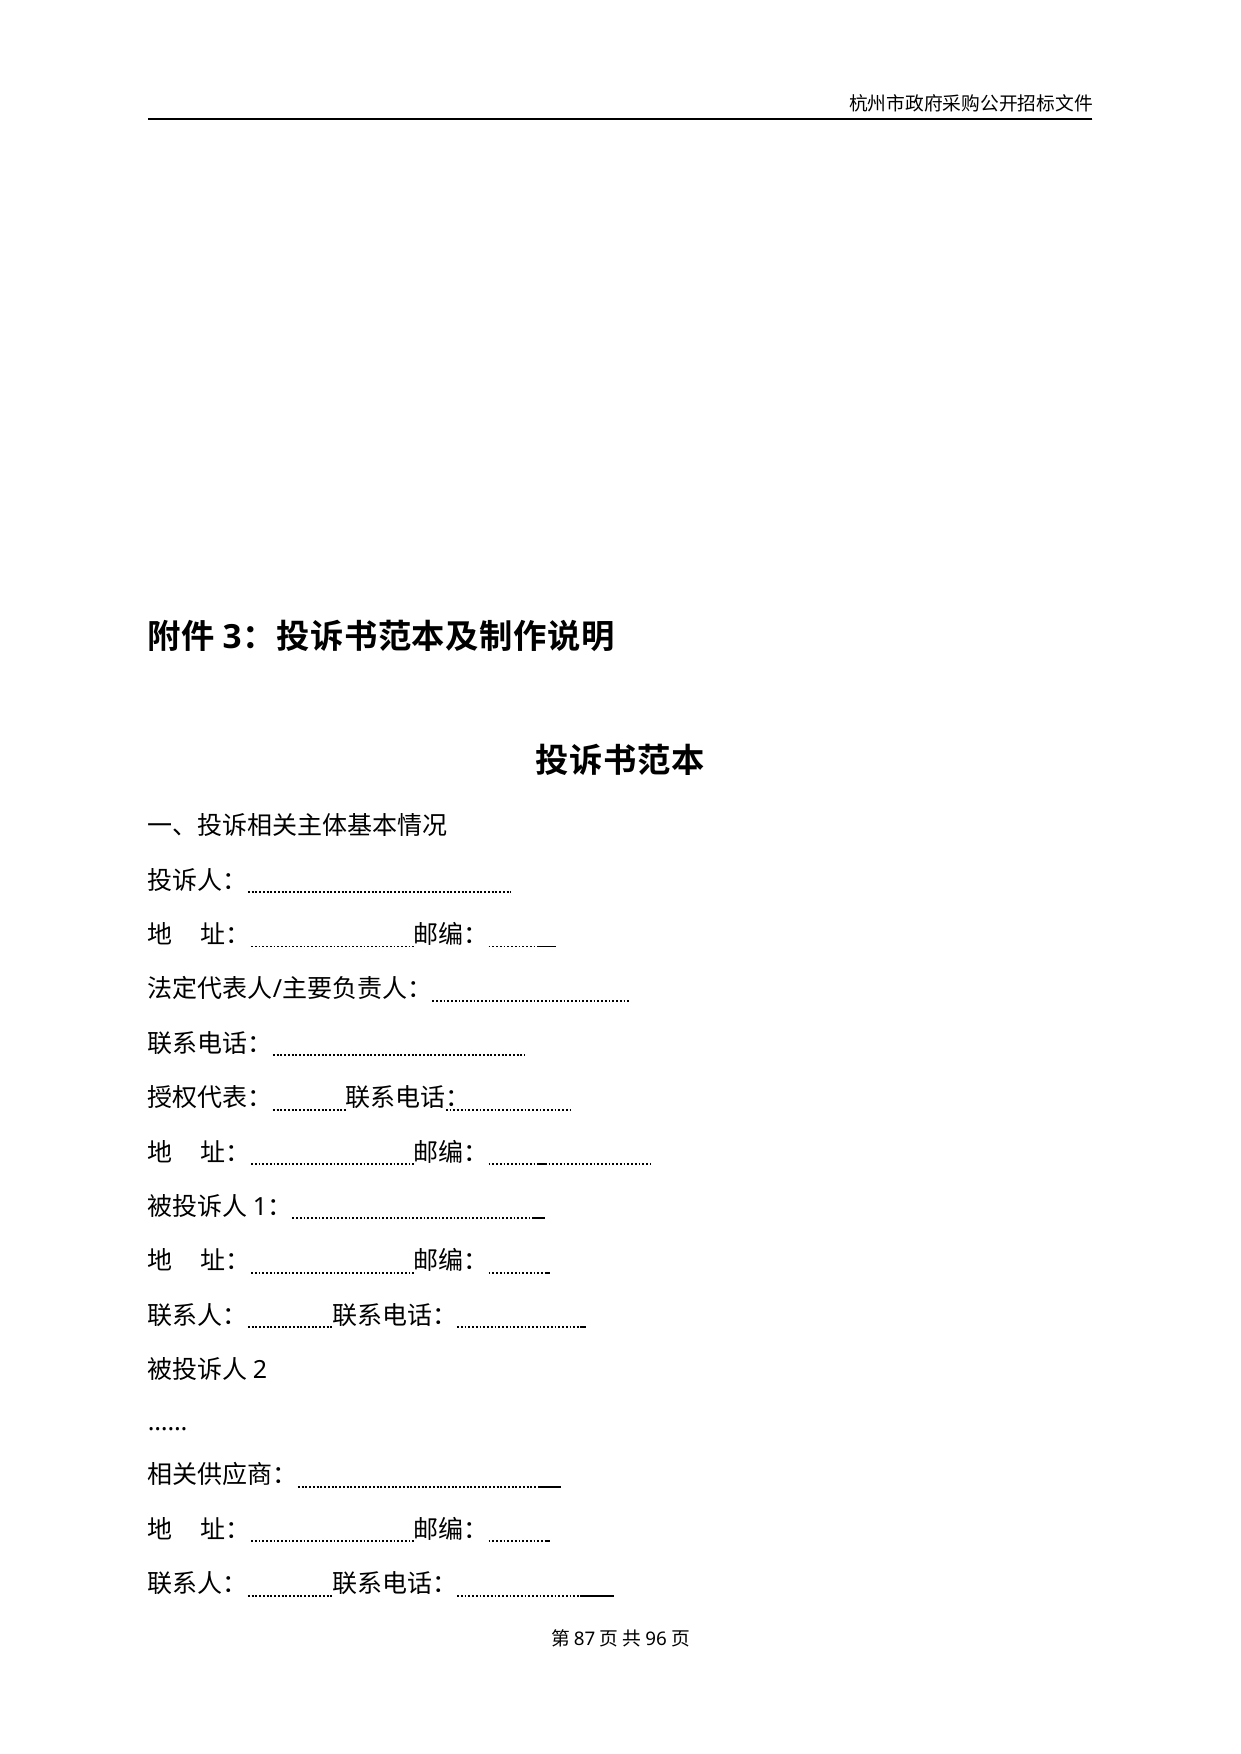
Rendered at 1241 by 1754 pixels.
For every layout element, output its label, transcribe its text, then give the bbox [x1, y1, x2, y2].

text 联系电话： [148, 1023, 1092, 1059]
text …… [148, 1404, 1092, 1438]
text 相关供应商： [148, 1455, 1092, 1491]
text 法定代表人/主要负责人： [148, 969, 1092, 1005]
text 地 址： 邮编： [148, 1509, 1092, 1546]
text 被投诉人2 [148, 1349, 1092, 1386]
text 地 址： 邮编： [148, 1132, 1092, 1168]
text 一、投诉相关主体基本情况 [148, 806, 1092, 842]
text 联系人： 联系电话： [148, 1564, 1092, 1600]
text 投诉人： [148, 860, 1092, 896]
text 附件3：投诉书范本及制作说明 [148, 610, 1092, 658]
text 联系人： 联系电话： [148, 1295, 1092, 1331]
text 地 址： 邮编： [148, 1241, 1092, 1277]
text 地 址： 邮编： [148, 914, 1092, 951]
text 授权代表： 联系电话： [148, 1078, 1092, 1114]
text 投诉书范本 [148, 733, 1092, 782]
text 被投诉人1： [148, 1186, 1092, 1223]
